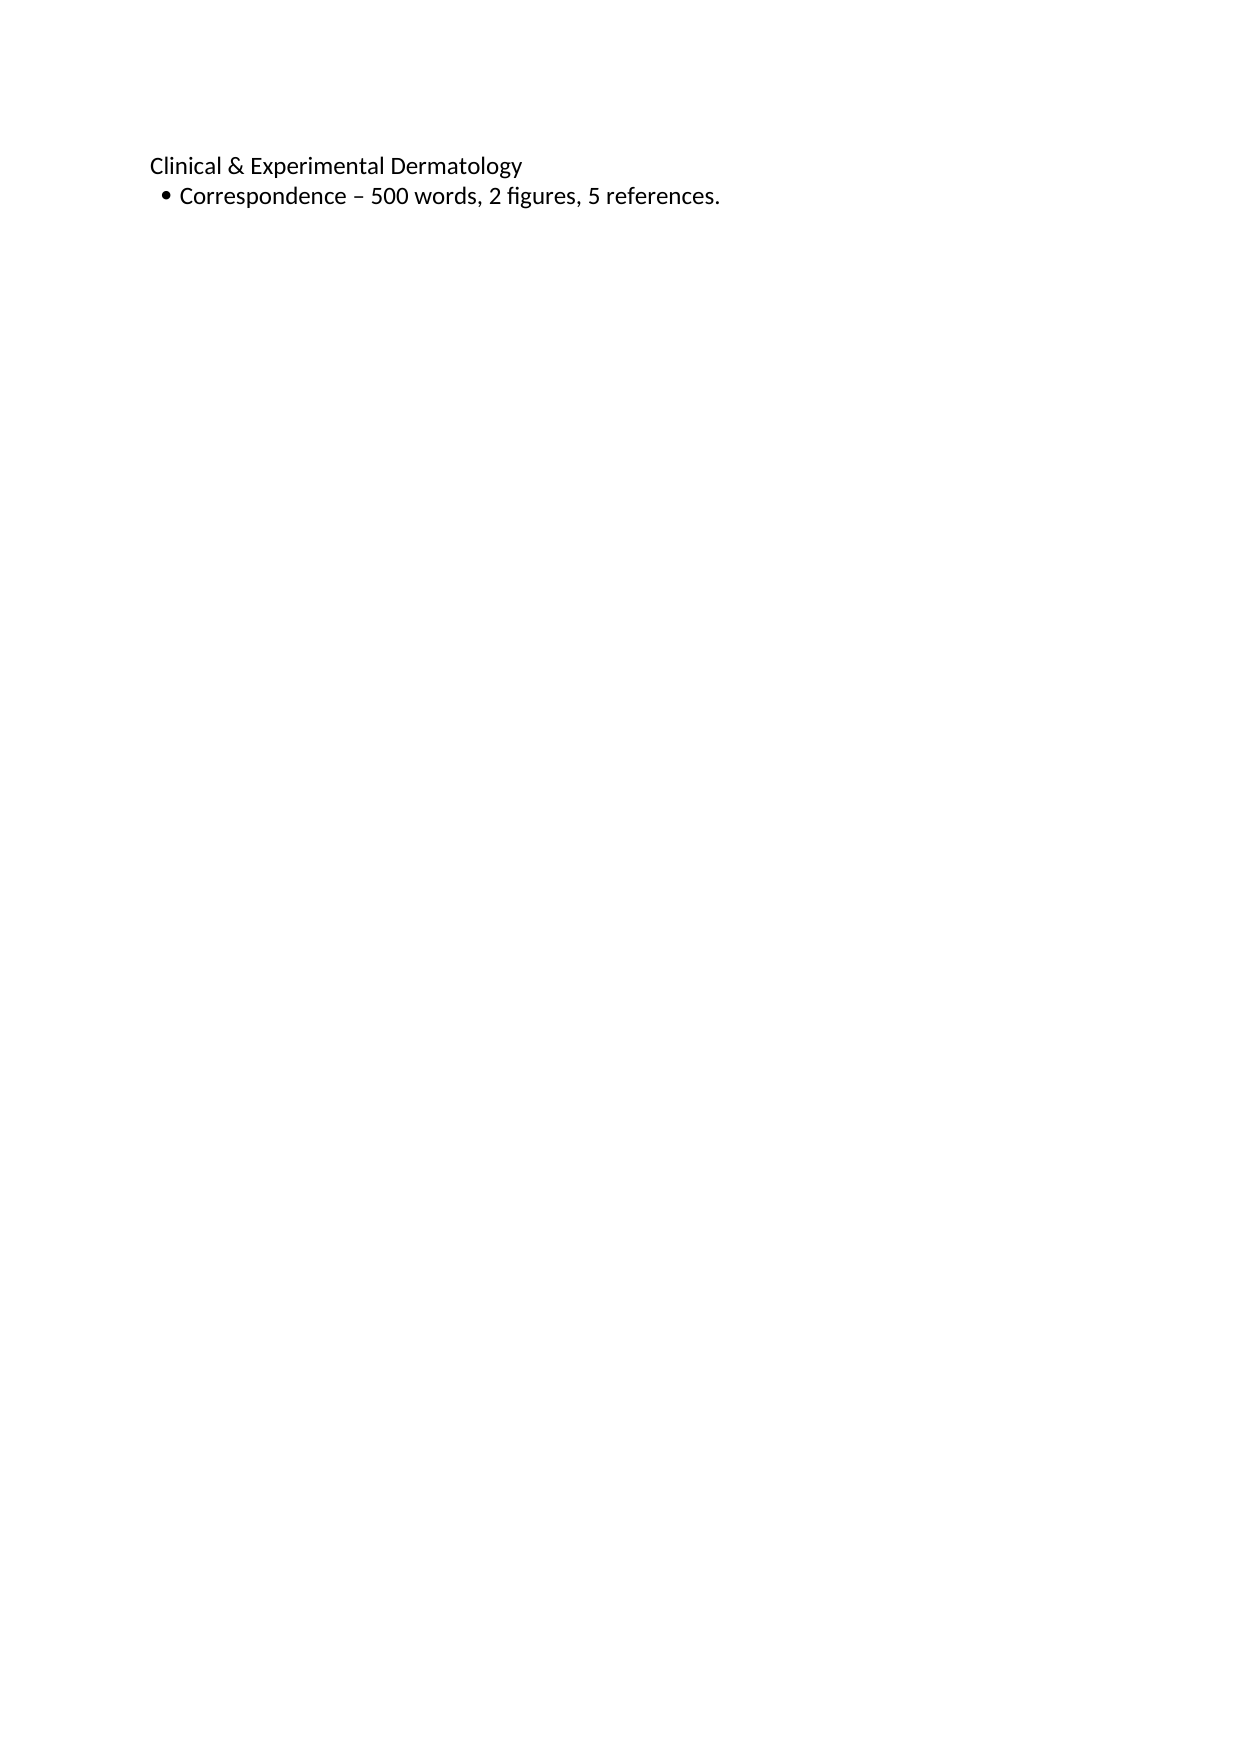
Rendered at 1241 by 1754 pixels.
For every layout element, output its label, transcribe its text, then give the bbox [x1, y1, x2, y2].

list Correspondence – 500 words, 2 figures, 5 references. [162, 181, 1090, 211]
text Clinical & Experimental Dermatology [150, 150, 1090, 181]
